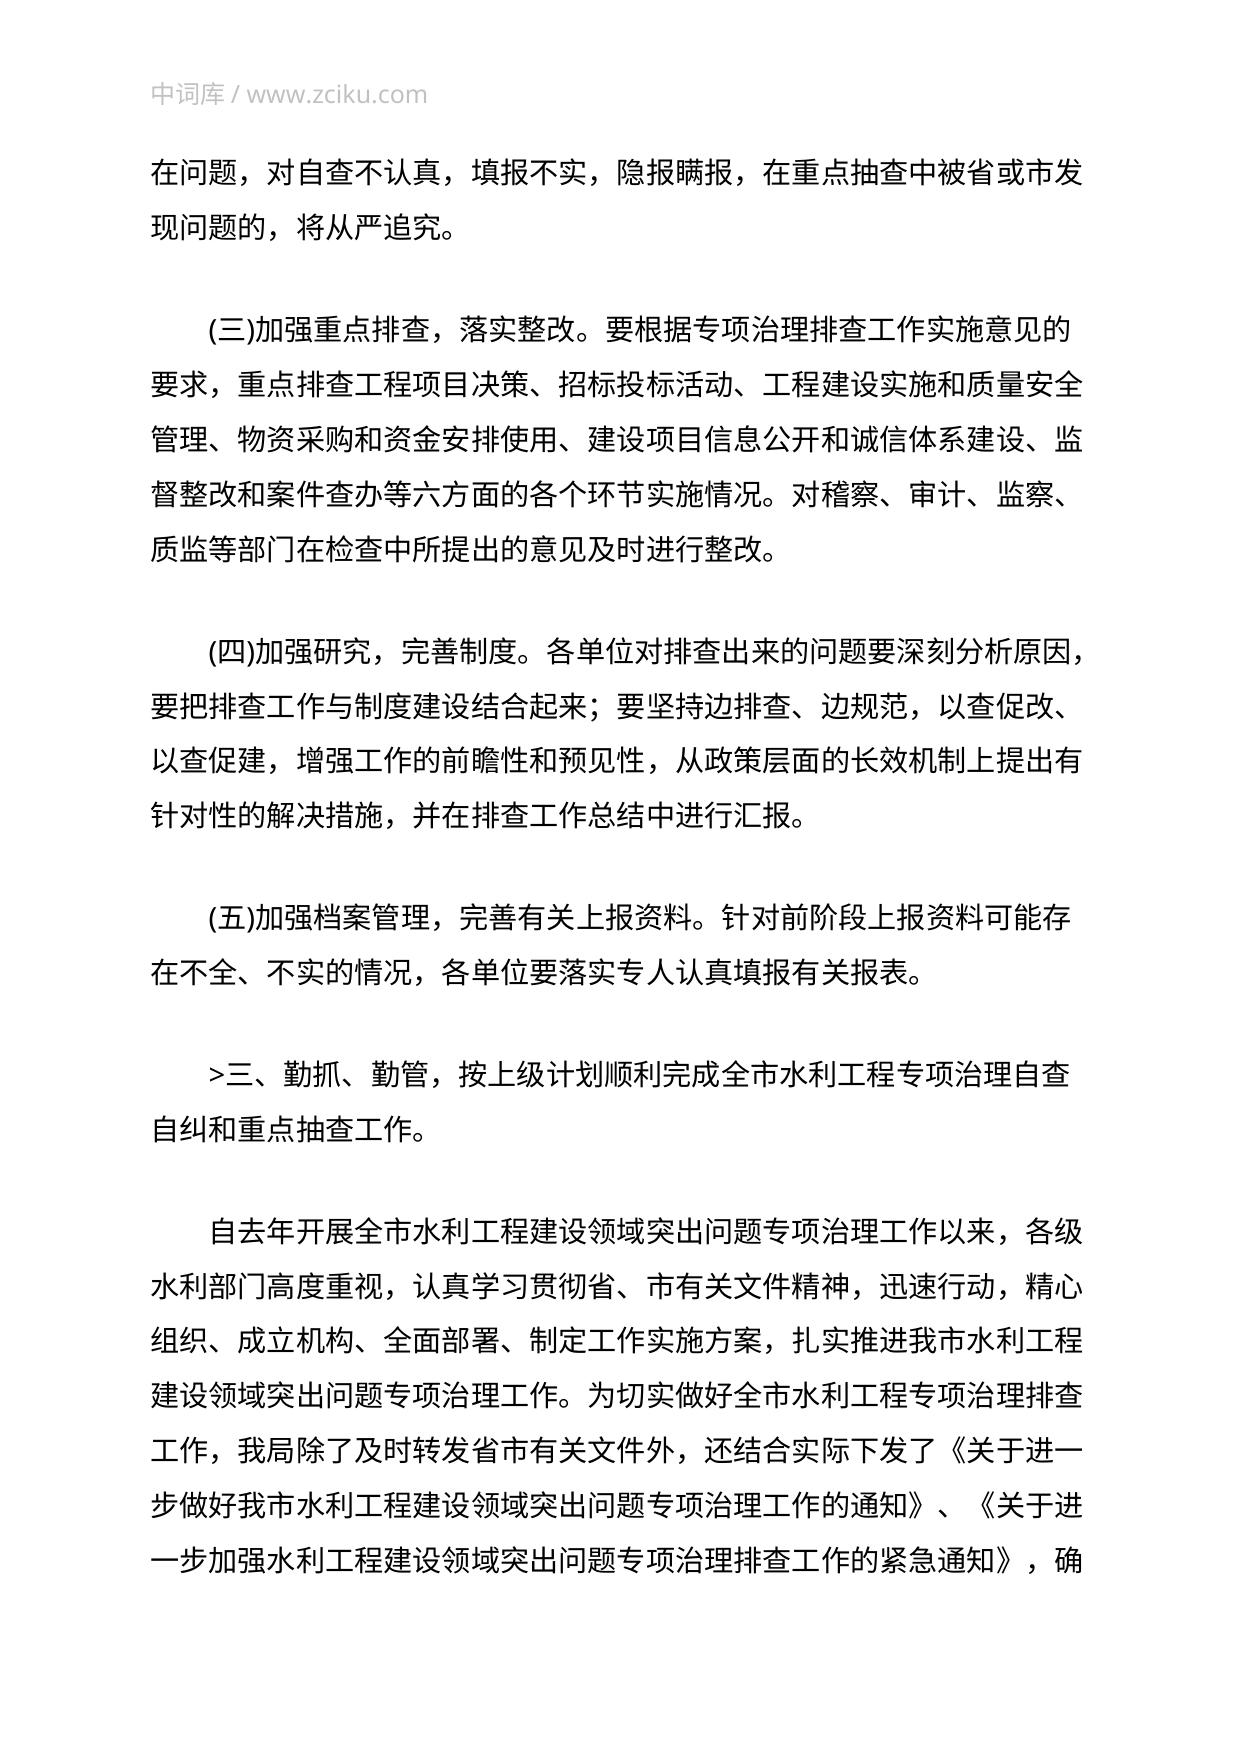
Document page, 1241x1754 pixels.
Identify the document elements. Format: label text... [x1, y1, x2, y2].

text (三)加强重点排查，落实整改。要根据专项治理排查工作实施意见的要求，重点排查工程项目决策、招标投标活动、工程建设实施和质量安全管理、物资采购和资金安排使用、建设项目信息公开和诚信体系建设、监督整改和案件查办等六方面的各个环节实施情况。对稽察、审计、监察、质监等部门在检查中所提出的意见及时进行整改。 [150, 307, 1090, 569]
text (五)加强档案管理，完善有关上报资料。针对前阶段上报资料可能存在不全、不实的情况，各单位要落实专人认真填报有关报表。 [150, 895, 1090, 992]
text (四)加强研究，完善制度。各单位对排查出来的问题要深刻分析原因，要把排查工作与制度建设结合起来；要坚持边排查、边规范，以查促改、以查促建，增强工作的前瞻性和预见性，从政策层面的长效机制上提出有针对性的解决措施，并在排查工作总结中进行汇报。 [150, 628, 1090, 835]
text >三、勤抓、勤管，按上级计划顺利完成全市水利工程专项治理自查自纠和重点抽查工作。 [150, 1051, 1090, 1149]
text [150, 1208, 1090, 1580]
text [150, 150, 1090, 247]
